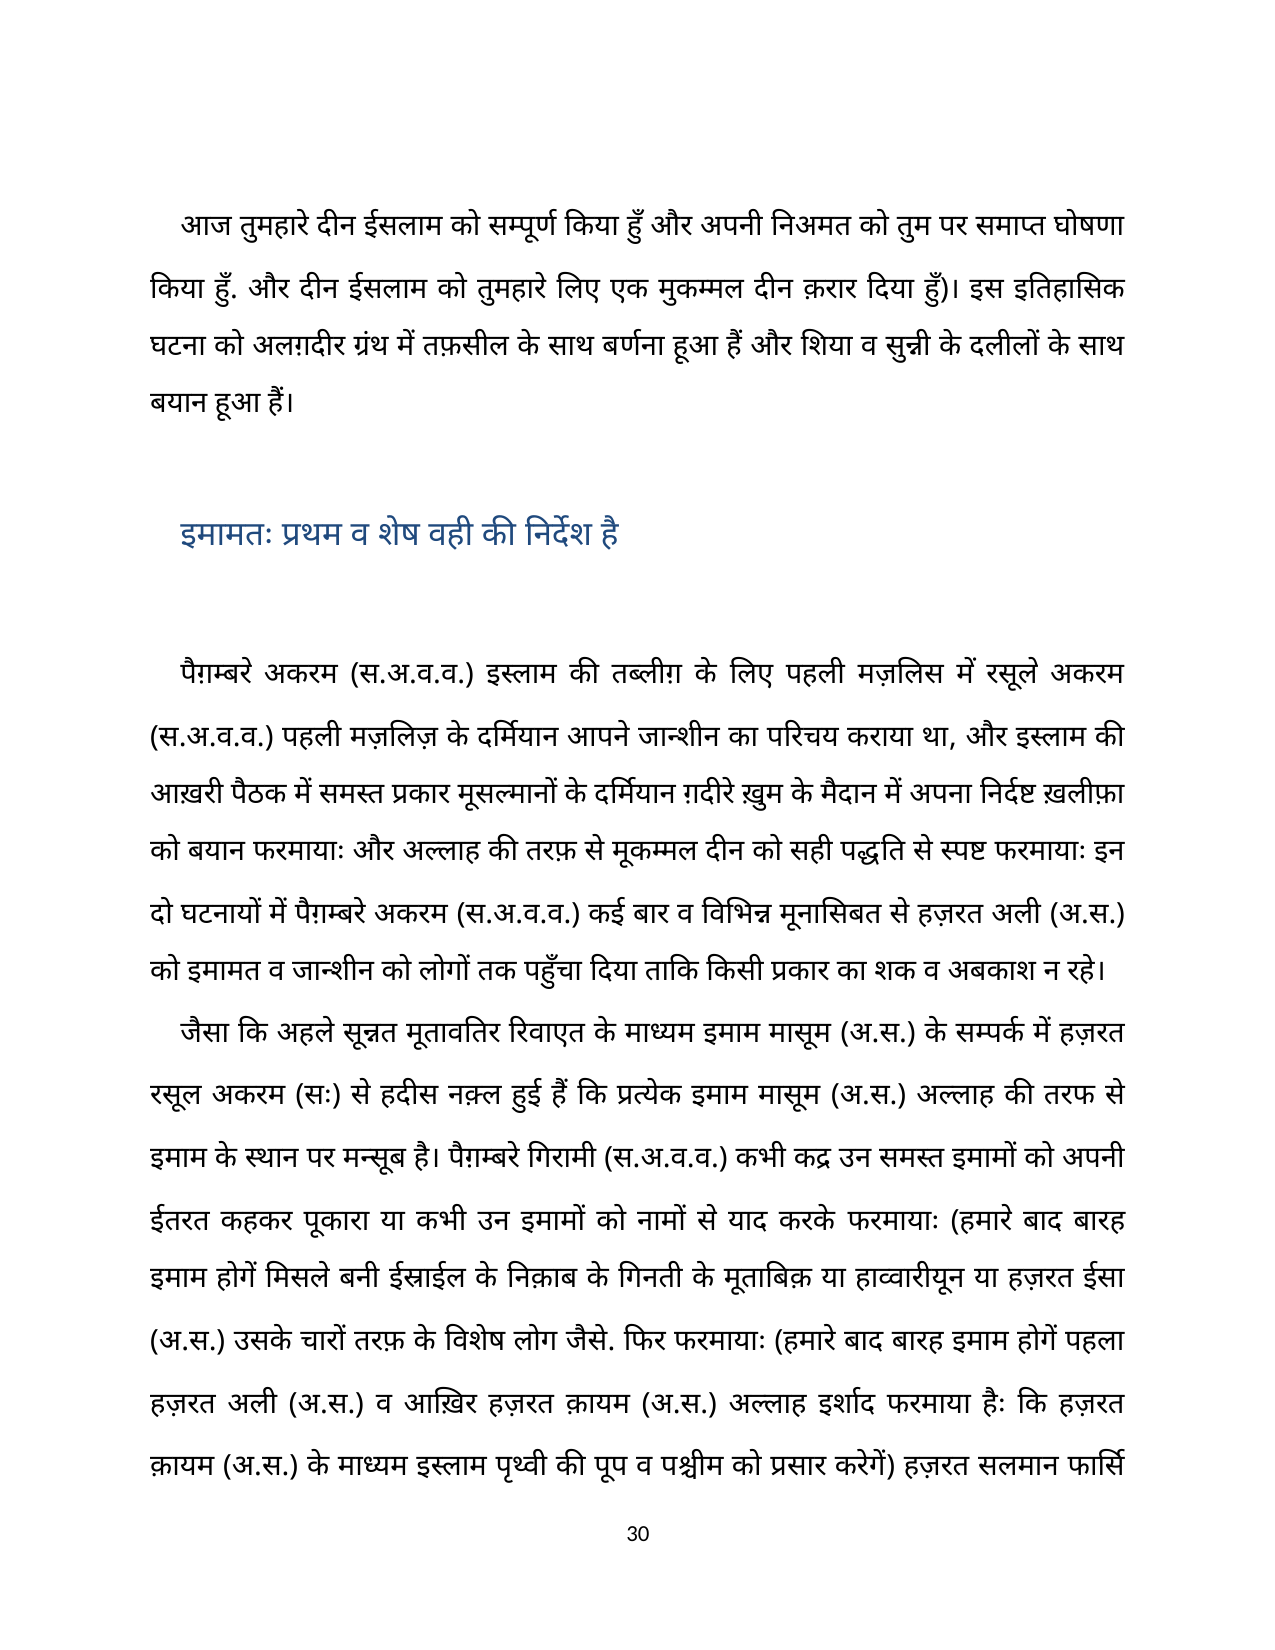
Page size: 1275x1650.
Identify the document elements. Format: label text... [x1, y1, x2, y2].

text आज तुमहारे दीन ईसलाम को सम्पूर्ण किया हुँ और अपनी निअमत को तुम पर समाप्त घोषणा किया हुँ. और दीन ईसलाम को तुमहारे लिए एक मुकम्मल दीन क़रार दिया हुँ)। इस इतिहासिक घटना को अलग़दीर ग्रंथ में तफ़सील के साथ बर्णना हूआ हैं और शिया व सुन्नी के दलीलों के साथ बयान हूआ हैं। [150, 209, 1125, 424]
subtitle इमामतः प्रथम व शेष वही की निर्देश है [150, 515, 1125, 559]
text पैग़म्बरे अकरम (स.अ.व.व.) इस्लाम की तब्लीग़ के लिए पहली मज़लिस में रसूले अकरम (स.अ.व.व.) पहली मज़लिज़ के दर्मियान आपने जान्शीन का परिचय कराया था, और इस्लाम की आख़री पैठक में समस्त प्रकार मूसल्मानों के दर्मियान ग़दीरे ख़ुम के मैदान में अपना निर्दष्ट ख़लीफ़ा को बयान फरमायाः और अल्लाह की तरफ़ से मूकम्मल दीन को सही पद्धति से स्पष्ट फरमायाः इन दो घटनायों में पैग़म्बरे अकरम (स.अ.व.व.) कई बार व विभिन्न मूनासिबत से हज़रत अली (अ.स.) को इमामत व जान्शीन को लोगों तक पहुँचा दिया ताकि किसी प्रकार का शक व अबकाश न रहे। [150, 652, 1125, 992]
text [150, 1011, 1125, 1488]
